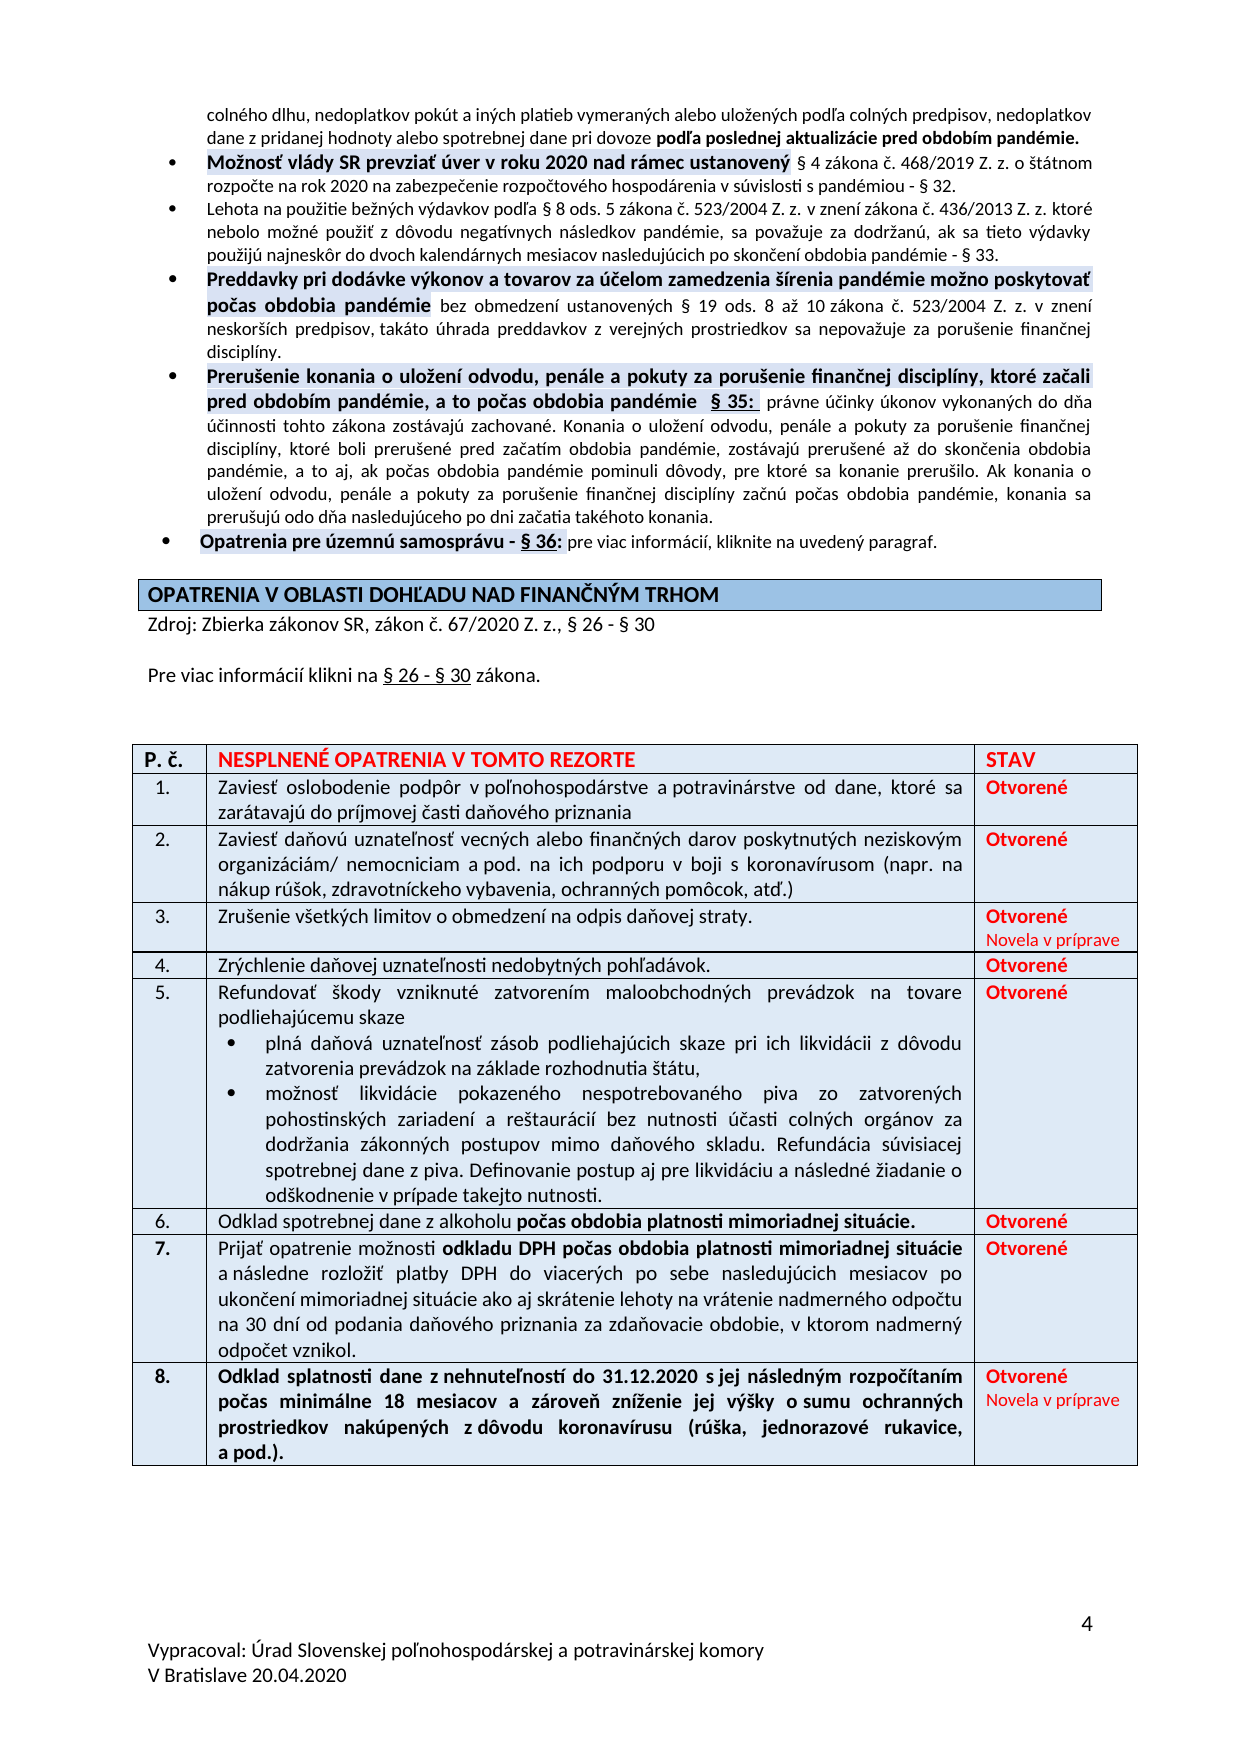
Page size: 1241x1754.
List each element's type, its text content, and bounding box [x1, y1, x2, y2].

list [169, 103, 1093, 149]
text OPATRENIA V OBLASTI DOHĽADU NAD FINANČNÝM TRHOM [139, 580, 1101, 610]
table_cell Odklad splatnosti dane z nehnuteľností do 31.12.2020 s jej následným rozpočítaním počas minimálne 18 mesiacov a zároveň zníženie jej výšky o sumu ochranných prostriedkov nakúpených z dôvodu koronavírusu (rúška, jednorazové rukavice, a pod.). [207, 1363, 974, 1465]
table_cell Zrušenie všetkých limitov o obmedzení na odpis daňovej straty. [207, 903, 974, 951]
list Opatrenia pre územnú samosprávu - § 36: pre viac informácií, kliknite na uvedený paragraf. [162, 528, 1093, 554]
table_cell Prijať opatrenie možnosti odkladu DPH počas obdobia platnosti mimoriadnej situácie a následne rozložiť platby DPH do viacerých po sebe nasledujúcich mesiacov po ukončení mimoriadnej situácie ako aj skrátenie lehoty na vrátenie nadmerného odpočtu na 30 dní od podania daňového priznania za zdaňovacie obdobie, v ktorom nadmerný odpočet vznikol. [207, 1235, 974, 1362]
table_cell [133, 979, 206, 1208]
table_cell [133, 826, 206, 902]
list Možnosť vlády SR prevziať úver v roku 2020 nad rámec ustanovený § 4 zákona č. 468/2019 Z. z. o štátnom rozpočte na rok 2020 na zabezpečenie rozpočtového hospodárenia v súvislosti s pandémiou - § 32. [169, 149, 1093, 198]
table_cell [133, 903, 206, 951]
table_cell Otvorené Novela v príprave [975, 903, 1137, 951]
table_header STAV [975, 745, 1137, 773]
table_cell Otvorené [975, 1209, 1137, 1234]
table_cell Zaviesť oslobodenie podpôr v poľnohospodárstve a potravinárstve od dane, ktoré sa zarátavajú do príjmovej časti daňového priznania [207, 774, 974, 825]
table_cell [133, 1363, 206, 1465]
list Prerušenie konania o uložení odvodu, penále a pokuty za porušenie finančnej disciplíny, ktoré začali pred obdobím pandémie, a to počas obdobia pandémie § 35: právne účinky úkonov vykonaných do dňa účinnosti tohto zákona zostávajú zachované. Konania o uložení odvodu, penále a pokuty za porušenie finančnej disciplíny, ktoré boli prerušené pred začatím obdobia pandémie, zostávajú prerušené až do skončenia obdobia pandémie, a to aj, ak počas obdobia pandémie pominuli dôvody, pre ktoré sa konanie prerušilo. Ak konania o uložení odvodu, penále a pokuty za porušenie finančnej disciplíny začnú počas obdobia pandémie, konania sa prerušujú odo dňa nasledujúceho po dni začatia takéhoto konania. [169, 363, 1093, 528]
text Pre viac informácií klikni na § 26 - § 30 zákona. [148, 662, 1093, 688]
table_cell [133, 1235, 206, 1362]
list Lehota na použitie bežných výdavkov podľa § 8 ods. 5 zákona č. 523/2004 Z. z. v znení zákona č. 436/2013 Z. z. ktoré nebolo možné použiť z dôvodu negatívnych následkov pandémie, sa považuje za dodržanú, ak sa tieto výdavky použijú najneskôr do dvoch kalendárnych mesiacov nasledujúcich po skončení obdobia pandémie - § 33. [169, 198, 1093, 266]
table_cell Otvorené [975, 826, 1137, 902]
table_cell Otvorené Novela v príprave [975, 1363, 1137, 1465]
table_cell Odklad spotrebnej dane z alkoholu počas obdobia platnosti mimoriadnej situácie. [207, 1209, 974, 1234]
table_cell Otvorené [975, 774, 1137, 825]
table_cell [133, 774, 206, 825]
table_cell [133, 1209, 206, 1234]
table_cell Otvorené [975, 979, 1137, 1208]
text Zdroj: Zbierka zákonov SR, zákon č. 67/2020 Z. z., § 26 - § 30 [148, 611, 1093, 637]
table_cell Zrýchlenie daňovej uznateľnosti nedobytných pohľadávok. [207, 953, 974, 978]
table_cell Zaviesť daňovú uznateľnosť vecných alebo finančných darov poskytnutých neziskovým organizáciám/ nemocniciam a pod. na ich podporu v boji s koronavírusom (napr. na nákup rúšok, zdravotníckeho vybavenia, ochranných pomôcok, atď.) [207, 826, 974, 902]
table_cell [133, 953, 206, 978]
table_cell Otvorené [975, 953, 1137, 978]
table_cell Otvorené [975, 1235, 1137, 1362]
table_header P. č. [133, 745, 206, 773]
table_cell Refundovať škody vzniknuté zatvorením maloobchodných prevádzok na tovare podliehajúcemu skaze plná daňová uznateľnosť zásob podliehajúcich skaze pri ich likvidácii z dôvodu zatvorenia prevádzok na základe rozhodnutia štátu, možnosť likvidácie pokazeného nespotrebovaného piva zo zatvorených pohostinských zariadení a reštaurácií bez nutnosti účasti colných orgánov za dodržania zákonných postupov mimo daňového skladu. Refundácia súvisiacej spotrebnej dane z piva. Definovanie postup aj pre likvidáciu a následné žiadanie o odškodnenie v prípade takejto nutnosti. [207, 979, 974, 1208]
list Preddavky pri dodávke výkonov a tovarov za účelom zamedzenia šírenia pandémie možno poskytovať počas obdobia pandémie bez obmedzení ustanovených § 19 ods. 8 až 10 zákona č. 523/2004 Z. z. v znení neskorších predpisov, takáto úhrada preddavkov z verejných prostriedkov sa nepovažuje za porušenie finančnej disciplíny. [169, 266, 1093, 363]
table_header NESPLNENÉ OPATRENIA V TOMTO REZORTE [207, 745, 974, 773]
